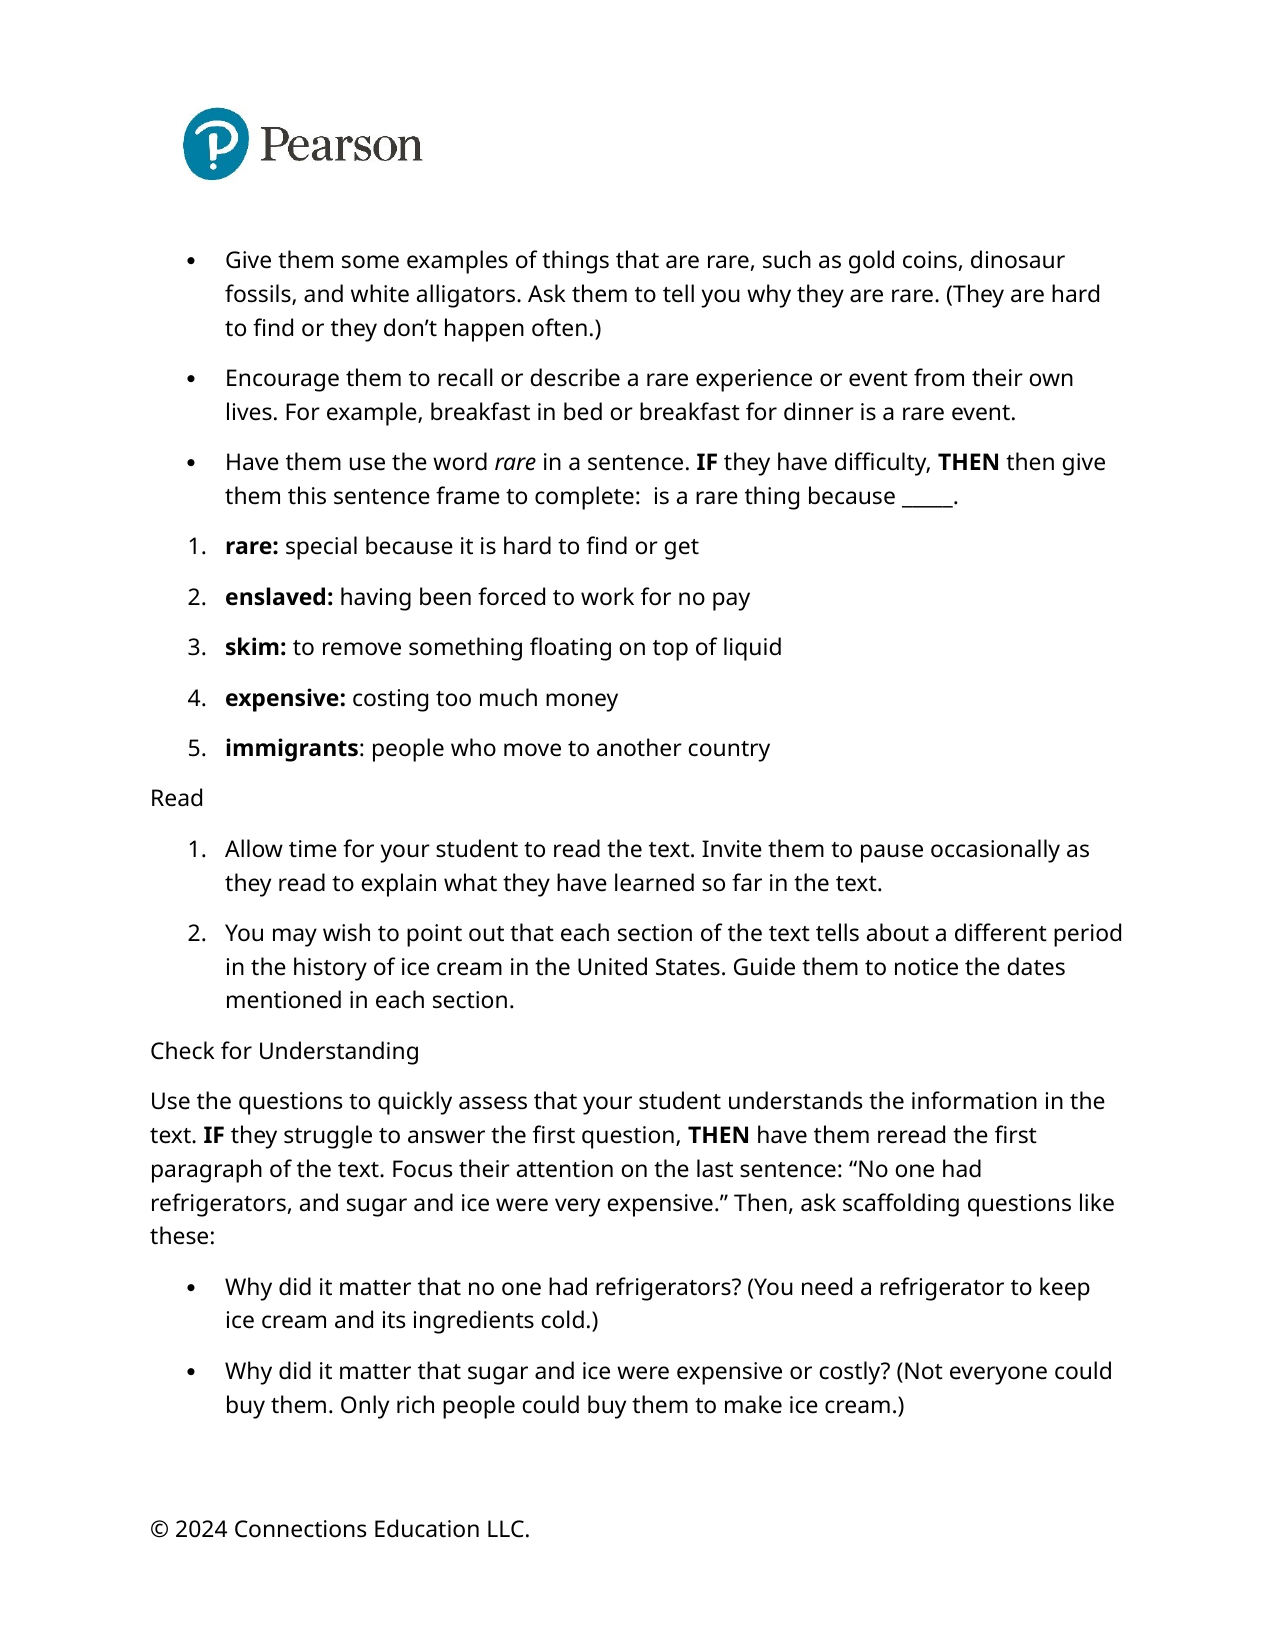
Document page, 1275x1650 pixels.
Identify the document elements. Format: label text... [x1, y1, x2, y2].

text Read [150, 782, 1125, 813]
list Encourage them to recall or describe a rare experience or event from their own lives. For example, breakfast in bed or breakfast for dinner is a rare event. [187, 362, 1125, 427]
list expensive: costing too much money [187, 681, 1125, 713]
text Use the questions to quickly assess that your student understands the information in the text. IF they struggle to answer the first question, THEN have them reread the first paragraph of the text. Focus their attention on the last sentence: “No one had refrigerators, and sugar and ice were very expensive.” Then, ask scaffolding questions like these: [150, 1085, 1125, 1251]
list immigrants: people who move to another country [187, 732, 1125, 763]
list skim: to remove something floating on top of liquid [187, 631, 1125, 662]
list Why did it matter that no one had refrigerators? (You need a refrigerator to keep ice cream and its ingredients cold.) [187, 1271, 1125, 1336]
list Why did it matter that sugar and ice were expensive or costly? (Not everyone could buy them. Only rich people could buy them to make ice cream.) [187, 1355, 1125, 1420]
list Give them some examples of things that are rare, such as gold coins, dinosaur fossils, and white alligators. Ask them to tell you why they are rare. (They are hard to find or they don’t happen often.) [187, 244, 1125, 343]
list Allow time for your student to read the text. Invite them to pause occasionally as they read to explain what they have learned so far in the text. [187, 833, 1125, 898]
text Check for Understanding [150, 1035, 1125, 1066]
list rare: special because it is hard to find or get [187, 530, 1125, 561]
list You may wish to point out that each section of the text tells about a different period in the history of ice cream in the United States. Guide them to notice the dates mentioned in each section. [187, 917, 1125, 1016]
list Have them use the word rare in a sentence. IF they have difficulty, THEN then give them this sentence frame to complete: is a rare thing because _____. [187, 446, 1125, 511]
picture [150, 75, 455, 213]
list enslaved: having been forced to work for no pay [187, 581, 1125, 612]
